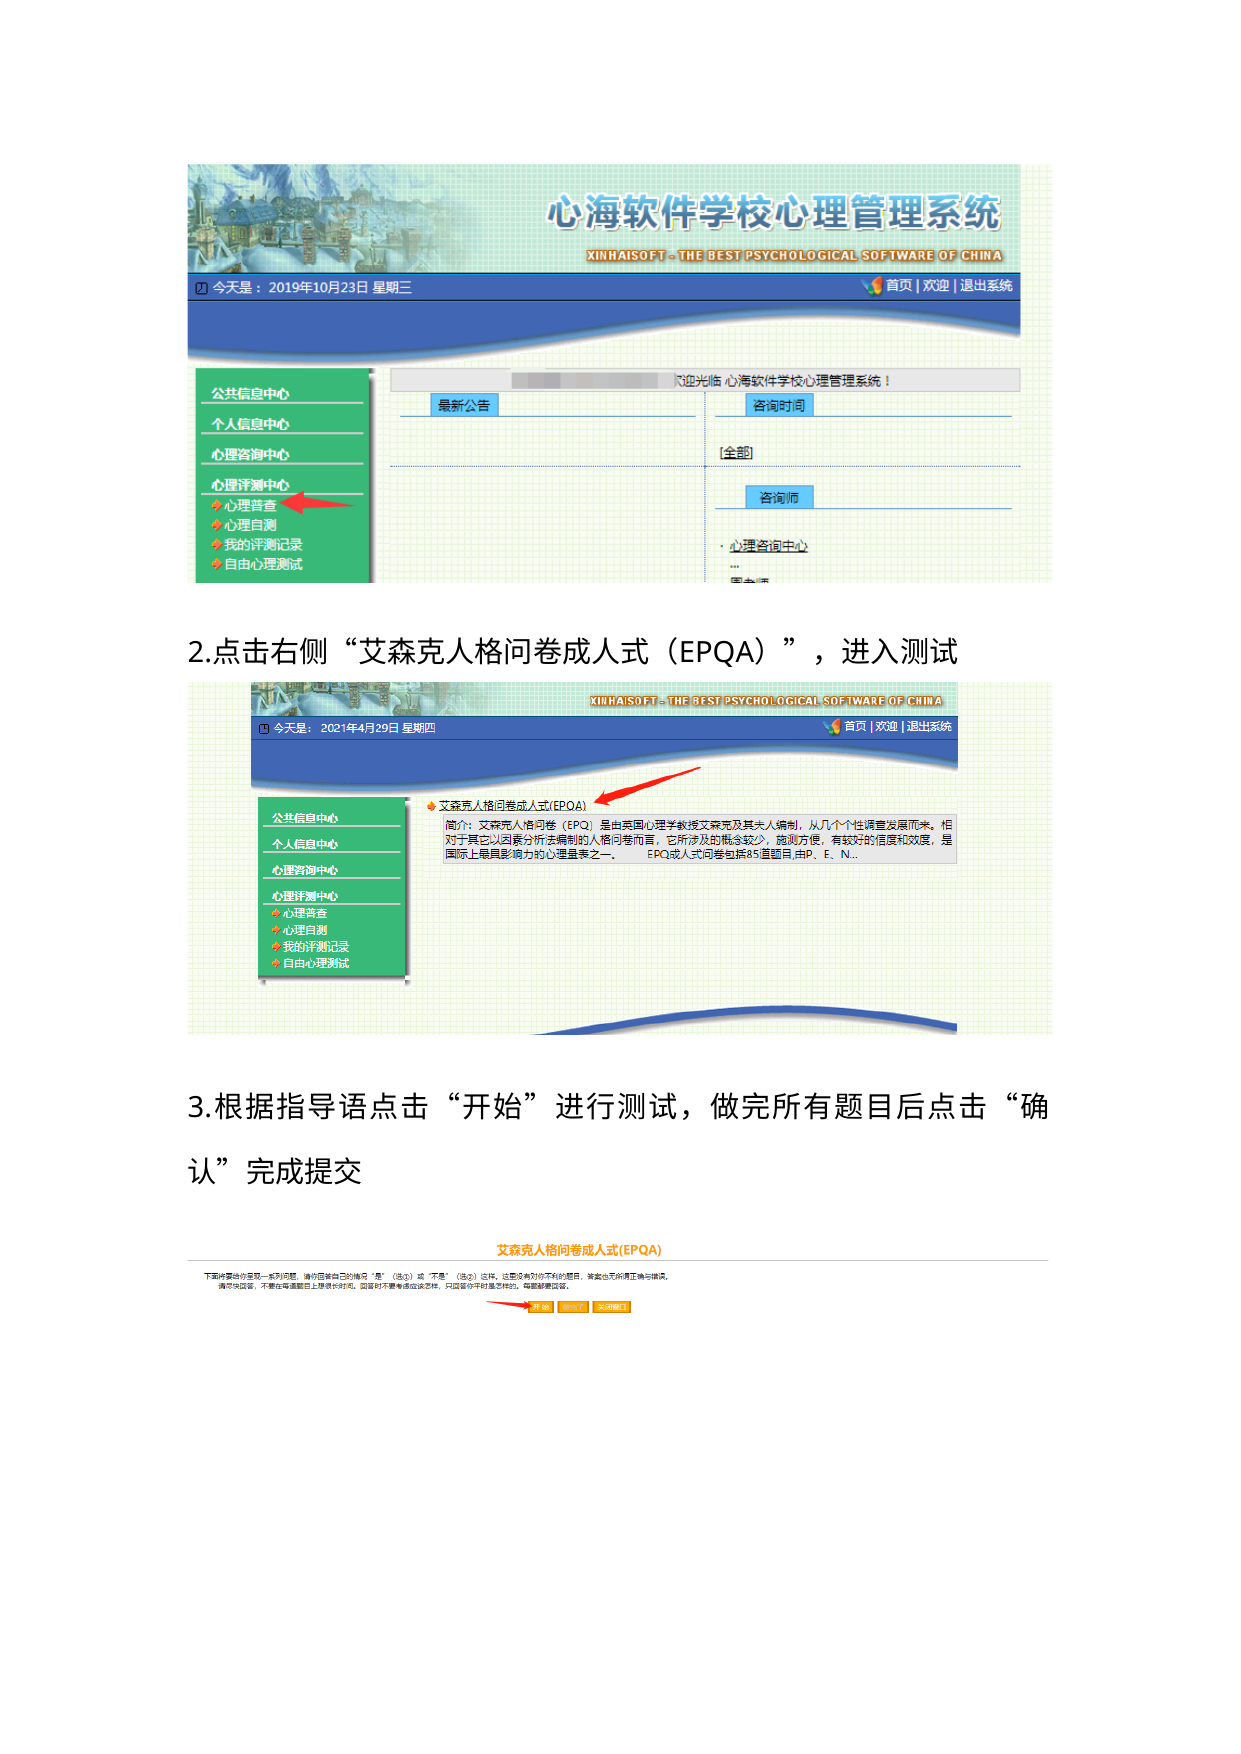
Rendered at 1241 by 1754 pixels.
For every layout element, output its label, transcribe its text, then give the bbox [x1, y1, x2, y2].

picture [187, 1234, 1051, 1332]
text 3.根据指导语点击“开始”进行测试，做完所有题目后点击“确认”完成提交 [187, 1072, 1053, 1202]
picture [187, 682, 1053, 1035]
picture [187, 162, 1053, 583]
text 2.点击右侧“艾森克人格问卷成人式（EPQA）”，进入测试 [187, 617, 1053, 682]
